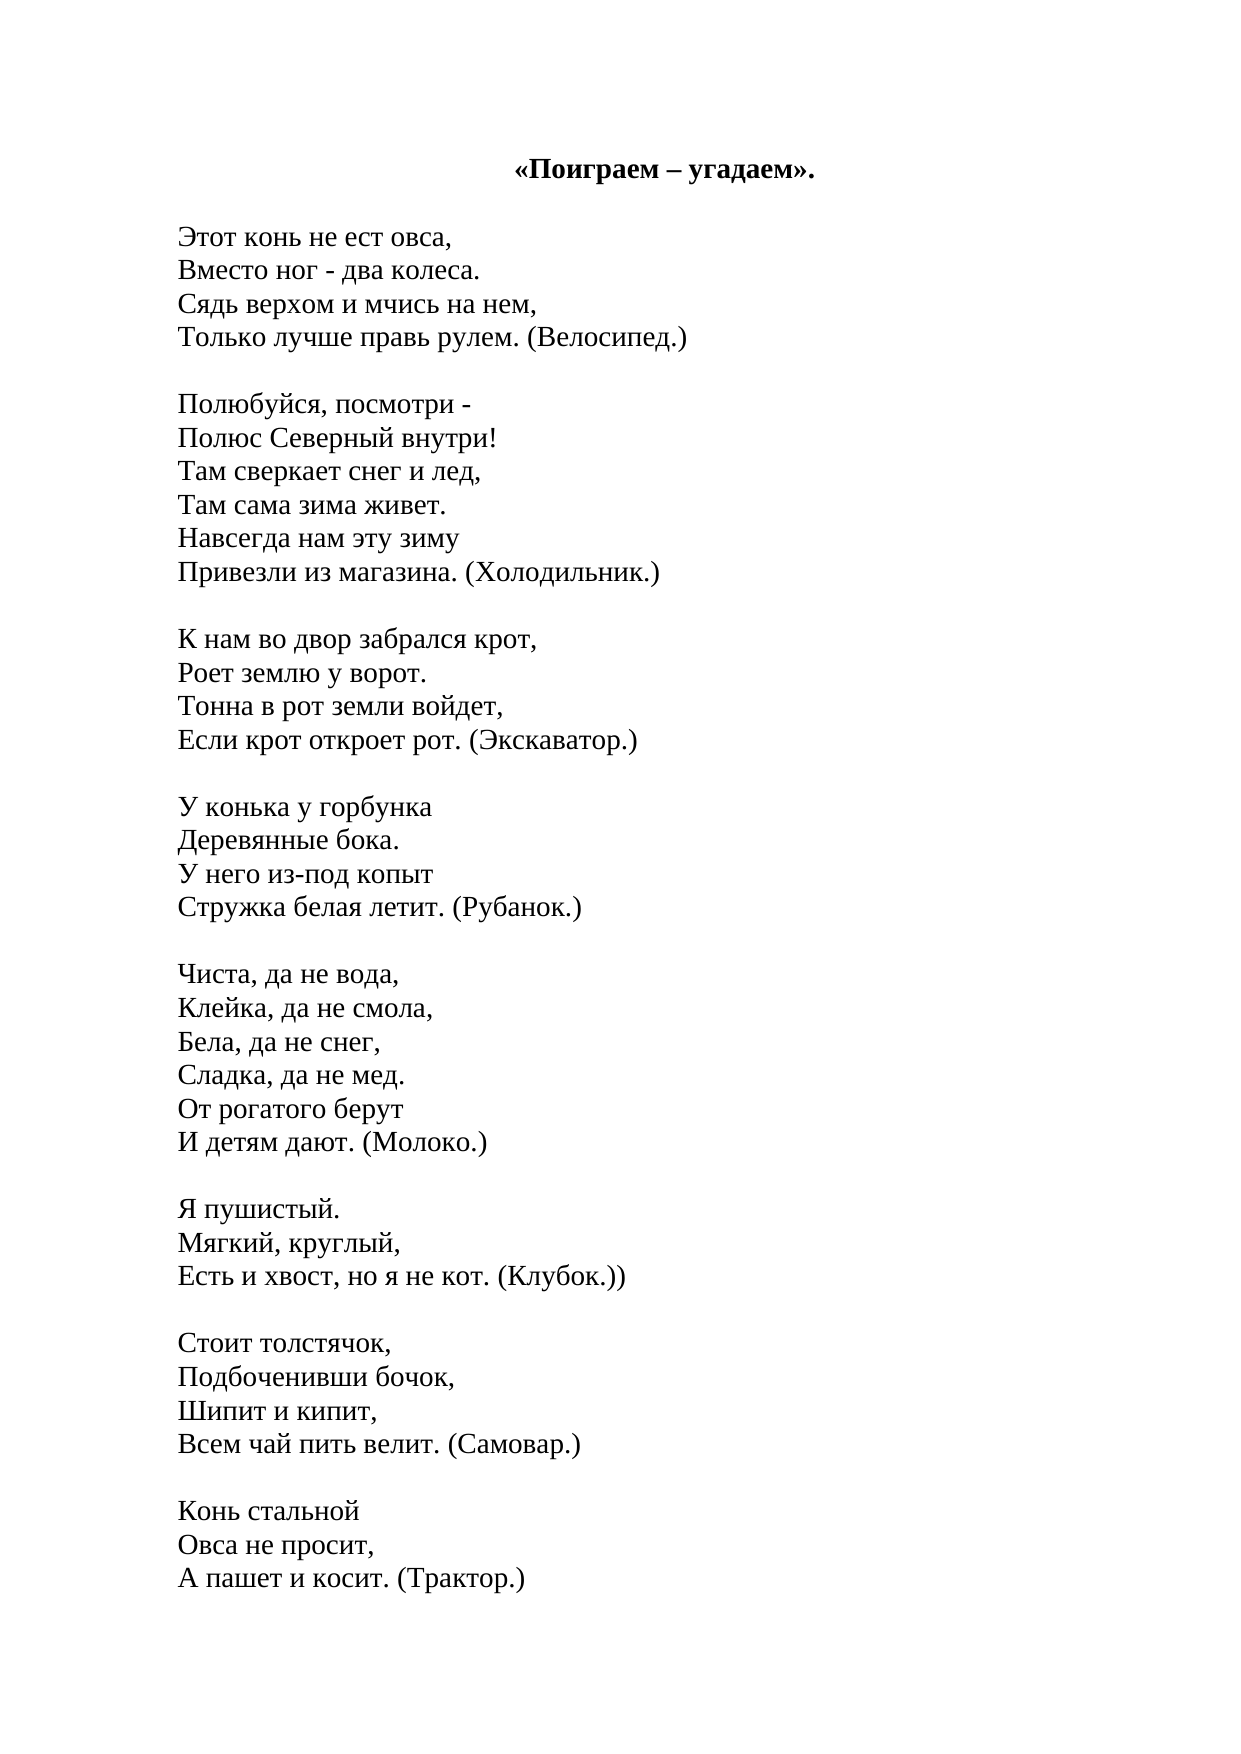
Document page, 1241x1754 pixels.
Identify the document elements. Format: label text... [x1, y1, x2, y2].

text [177, 185, 1152, 1627]
text «Поиграем – угадаем». [177, 152, 1152, 185]
